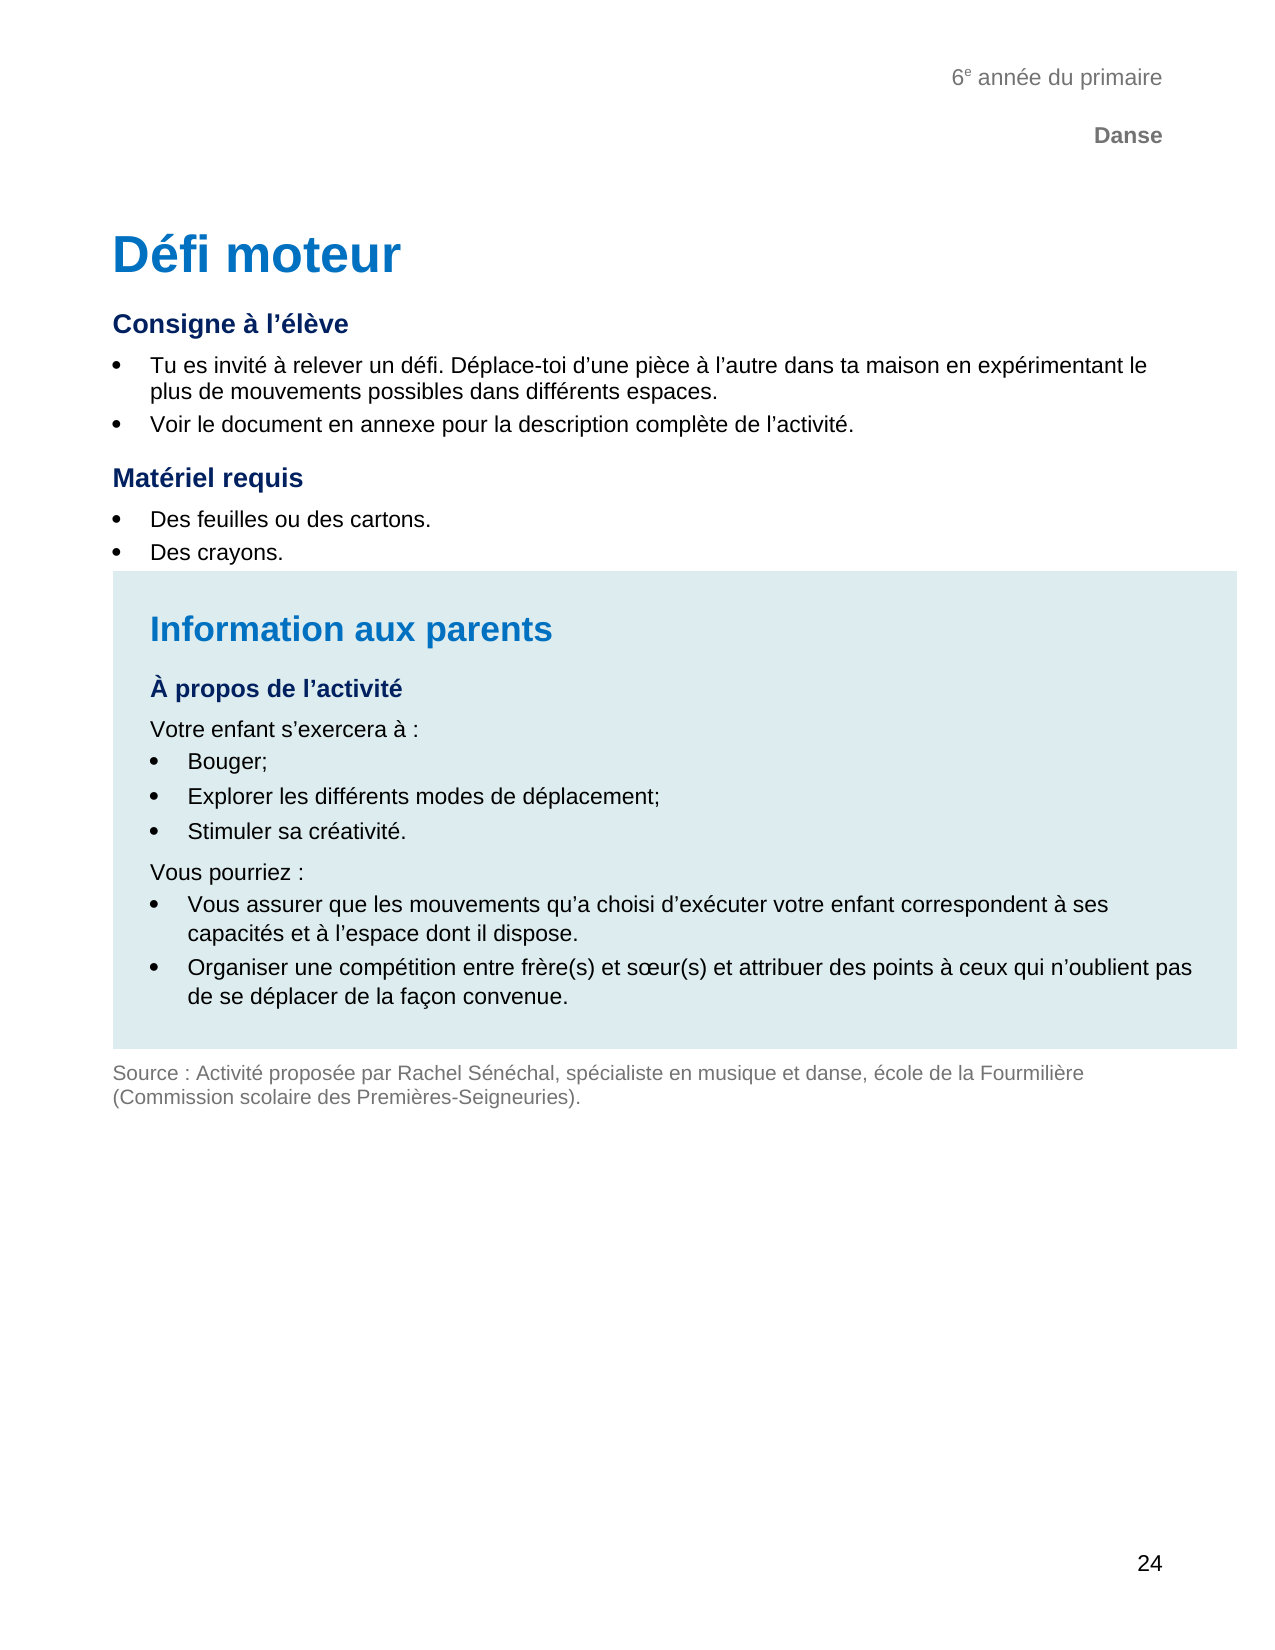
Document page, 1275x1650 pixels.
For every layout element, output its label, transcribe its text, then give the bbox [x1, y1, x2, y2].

list Voir le document en annexe pour la description complète de l’activité. [112, 411, 1162, 437]
text Défi moteur [112, 223, 1162, 283]
list Des crayons. [112, 538, 1162, 565]
list Tu es invité à relever un défi. Déplace-toi d’une pièce à l’autre dans ta maison en expérimentant le plus de mouvements possibles dans différents espaces. [112, 352, 1162, 404]
text Consigne à l’élève [112, 308, 1162, 339]
table_header Information aux parents À propos de l’activité Votre enfant s’exercera à : Bouger; Explorer les différents modes de déplacement; Stimuler sa créativité. Vous pourriez : Vous assurer que les mouvements qu’a choisi d’exécuter votre enfant correspondent à ses capacités et à l’espace dont il dispose. Organiser une compétition entre frère(s) et sœur(s) et attribuer des points à ceux qui n’oublient pas de se déplacer de la façon convenue. [113, 571, 1237, 1049]
text Danse [112, 122, 1162, 148]
text Matériel requis [112, 462, 1083, 493]
text Source : Activité proposée par Rachel Sénéchal, spécialiste en musique et danse, école de la Fourmilière (Commission scolaire des Premières-Seigneuries). [112, 1061, 1162, 1109]
list Des feuilles ou des cartons. [112, 506, 1162, 532]
